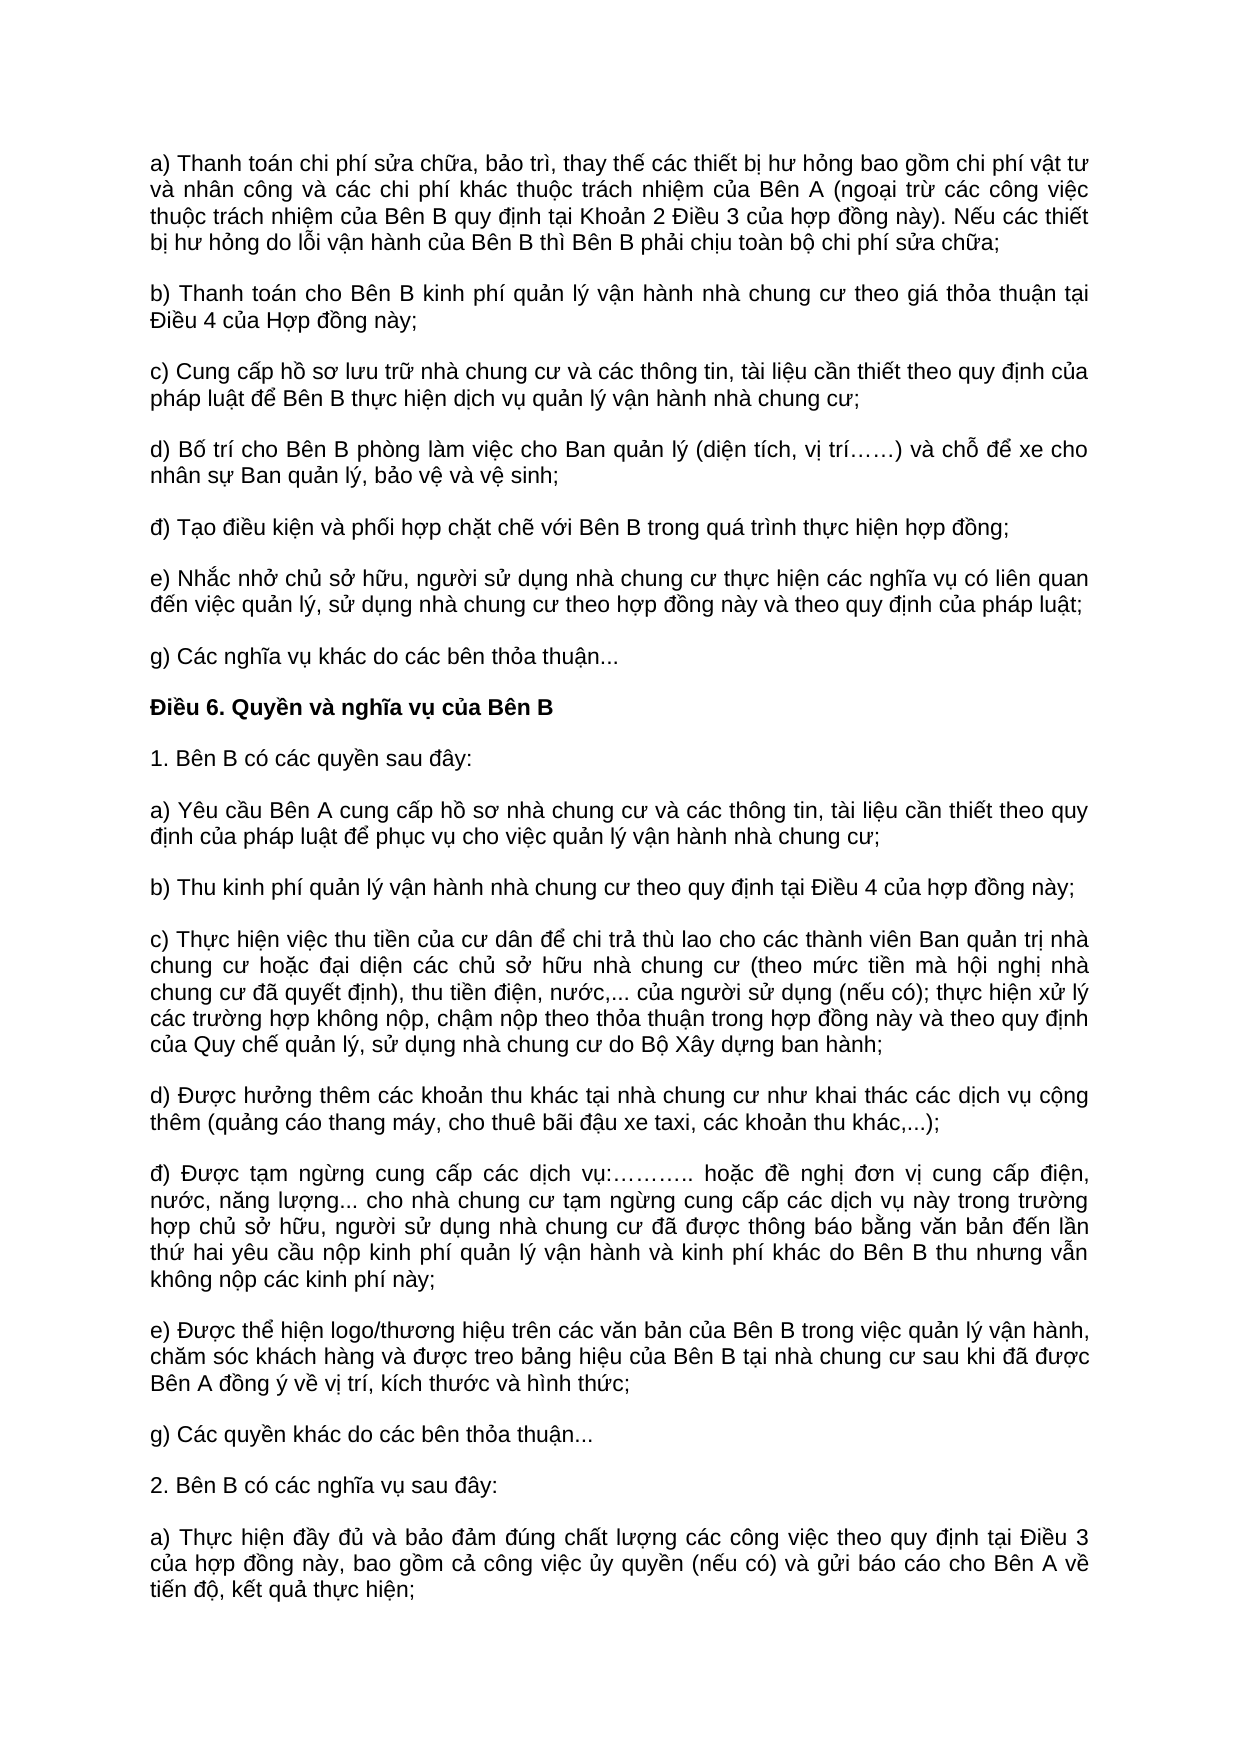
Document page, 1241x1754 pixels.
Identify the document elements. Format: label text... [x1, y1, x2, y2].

text đ) Được tạm ngừng cung cấp các dịch vụ:……….. hoặc đề nghị đơn vị cung cấp điện, nước, năng lượng... cho nhà chung cư tạm ngừng cung cấp các dịch vụ này trong trường hợp chủ sở hữu, người sử dụng nhà chung cư đã được thông báo bằng văn bản đến lần thứ hai yêu cầu nộp kinh phí quản lý vận hành và kinh phí khác do Bên B thu nhưng vẫn không nộp các kinh phí này; [150, 1160, 1090, 1292]
text đ) Tạo điều kiện và phối hợp chặt chẽ với Bên B trong quá trình thực hiện hợp đồng; [150, 513, 1090, 540]
text a) Yêu cầu Bên A cung cấp hồ sơ nhà chung cư và các thông tin, tài liệu cần thiết theo quy định của pháp luật để phục vụ cho việc quản lý vận hành nhà chung cư; [150, 797, 1090, 849]
text Điều 6. Quyền và nghĩa vụ của Bên B [150, 694, 1090, 720]
text c) Thực hiện việc thu tiền của cư dân để chi trả thù lao cho các thành viên Ban quản trị nhà chung cư hoặc đại diện các chủ sở hữu nhà chung cư (theo mức tiền mà hội nghị nhà chung cư đã quyết định), thu tiền điện, nước,... của người sử dụng (nếu có); thực hiện xử lý các trường hợp không nộp, chậm nộp theo thỏa thuận trong hợp đồng này và theo quy định của Quy chế quản lý, sử dụng nhà chung cư do Bộ Xây dựng ban hành; [150, 926, 1090, 1057]
text b) Thu kinh phí quản lý vận hành nhà chung cư theo quy định tại Điều 4 của hợp đồng này; [150, 874, 1090, 901]
text 2. Bên B có các nghĩa vụ sau đây: [150, 1472, 1090, 1499]
text a) Thực hiện đầy đủ và bảo đảm đúng chất lượng các công việc theo quy định tại Điều 3 của hợp đồng này, bao gồm cả công việc ủy quyền (nếu có) và gửi báo cáo cho Bên A về tiến độ, kết quả thực hiện; [150, 1524, 1090, 1603]
text g) Các quyền khác do các bên thỏa thuận... [150, 1421, 1090, 1447]
text 1. Bên B có các quyền sau đây: [150, 745, 1090, 772]
text b) Thanh toán cho Bên B kinh phí quản lý vận hành nhà chung cư theo giá thỏa thuận tại Điều 4 của Hợp đồng này; [150, 280, 1090, 333]
text e) Được thể hiện logo/thương hiệu trên các văn bản của Bên B trong việc quản lý vận hành, chăm sóc khách hàng và được treo bảng hiệu của Bên B tại nhà chung cư sau khi đã được Bên A đồng ý về vị trí, kích thước và hình thức; [150, 1317, 1090, 1396]
text c) Cung cấp hồ sơ lưu trữ nhà chung cư và các thông tin, tài liệu cần thiết theo quy định của pháp luật để Bên B thực hiện dịch vụ quản lý vận hành nhà chung cư; [150, 358, 1090, 411]
text d) Được hưởng thêm các khoản thu khác tại nhà chung cư như khai thác các dịch vụ cộng thêm (quảng cáo thang máy, cho thuê bãi đậu xe taxi, các khoản thu khác,...); [150, 1082, 1090, 1135]
text g) Các nghĩa vụ khác do các bên thỏa thuận... [150, 643, 1090, 669]
text e) Nhắc nhở chủ sở hữu, người sử dụng nhà chung cư thực hiện các nghĩa vụ có liên quan đến việc quản lý, sử dụng nhà chung cư theo hợp đồng này và theo quy định của pháp luật; [150, 565, 1090, 618]
text a) Thanh toán chi phí sửa chữa, bảo trì, thay thế các thiết bị hư hỏng bao gồm chi phí vật tư và nhân công và các chi phí khác thuộc trách nhiệm của Bên A (ngoại trừ các công việc thuộc trách nhiệm của Bên B quy định tại Khoản 2 Điều 3 của hợp đồng này). Nếu các thiết bị hư hỏng do lỗi vận hành của Bên B thì Bên B phải chịu toàn bộ chi phí sửa chữa; [150, 150, 1090, 255]
text d) Bố trí cho Bên B phòng làm việc cho Ban quản lý (diện tích, vị trí……) và chỗ để xe cho nhân sự Ban quản lý, bảo vệ và vệ sinh; [150, 436, 1090, 488]
